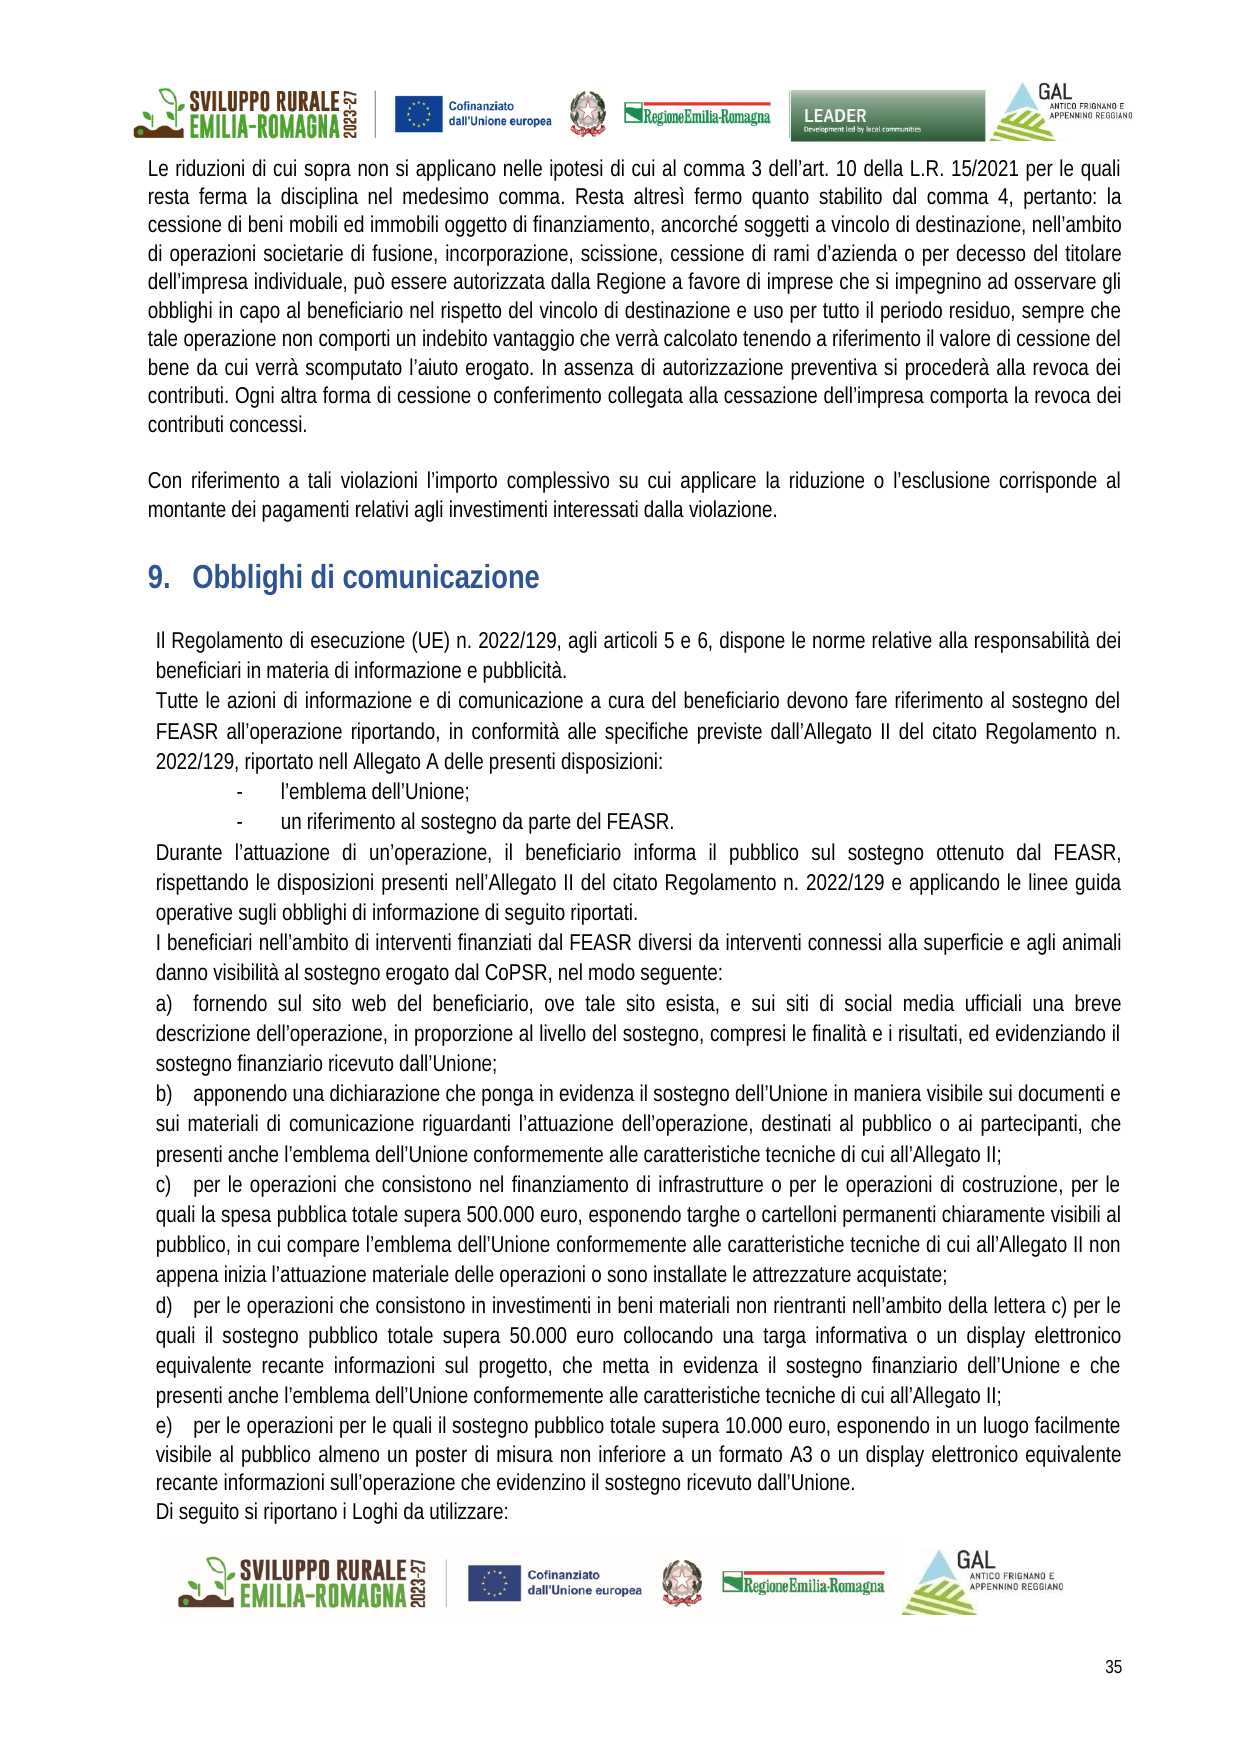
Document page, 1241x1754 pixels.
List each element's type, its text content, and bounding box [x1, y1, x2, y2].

text Le riduzioni di cui sopra non si applicano nelle ipotesi di cui al comma 3 dell’art. 10 della L.R. 15/2021 per le quali resta ferma la disciplina nel medesimo comma. Resta altresì fermo quanto stabilito dal comma 4, pertanto: la cessione di beni mobili ed immobili oggetto di finanziamento, ancorché soggetti a vincolo di destinazione, nell’ambito di operazioni societarie di fusione, incorporazione, scissione, cessione di rami d’azienda o per decesso del titolare dell’impresa individuale, può essere autorizzata dalla Regione a favore di imprese che si impegnino ad osservare gli obblighi in capo al beneficiario nel rispetto del vincolo di destinazione e uso per tutto il periodo residuo, sempre che tale operazione non comporti un indebito vantaggio che verrà calcolato tenendo a riferimento il valore di cessione del bene da cui verrà scomputato l’aiuto erogato. In assenza di autorizzazione preventiva si procederà alla revoca dei contributi. Ogni altra forma di cessione o conferimento collegata alla cessazione dell’impresa comporta la revoca dei contributi concessi. [148, 154, 1122, 437]
text Tutte le azioni di informazione e di comunicazione a cura del beneficiario devono fare riferimento al sostegno del FEASR all’operazione riportando, in conformità alle specifiche previste dall’Allegato II del citato Regolamento n. 2022/129, riportato nell Allegato A delle presenti disposizioni: [156, 687, 1122, 774]
text a) fornendo sul sito web del beneficiario, ove tale sito esista, e sui siti di social media ufficiali una breve descrizione dell’operazione, in proporzione al livello del sostegno, compresi le finalità e i risultati, ed evidenziando il sostegno finanziario ricevuto dall’Unione; [156, 989, 1122, 1076]
text Il Regolamento di esecuzione (UE) n. 2022/129, agli articoli 5 e 6, dispone le norme relative alla responsabilità dei beneficiari in materia di informazione e pubblicità. [156, 627, 1122, 683]
text e) per le operazioni per le quali il sostegno pubblico totale supera 10.000 euro, esponendo in un luogo facilmente visibile al pubblico almeno un poster di misura non inferiore a un formato A3 o un display elettronico equivalente recante informazioni sull’operazione che evidenzino il sostegno ricevuto dall’Unione. [156, 1412, 1122, 1496]
list Obblighi di comunicazione [148, 557, 1122, 595]
picture [155, 1526, 899, 1618]
list l’emblema dell’Unione; [236, 778, 1122, 804]
picture [989, 82, 1132, 141]
text Con riferimento a tali violazioni l’importo complessivo su cui applicare la riduzione o l’esclusione corrisponde al montante dei pagamenti relativi agli investimenti interessati dalla violazione. [148, 467, 1122, 522]
picture [118, 73, 986, 155]
picture [901, 1549, 1063, 1615]
text c) per le operazioni che consistono nel finanziamento di infrastrutture o per le operazioni di costruzione, per le quali la spesa pubblica totale supera 500.000 euro, esponendo targhe o cartelloni permanenti chiaramente visibili al pubblico, in cui compare l’emblema dell’Unione conformemente alle caratteristiche tecniche di cui all’Allegato II non appena inizia l’attuazione materiale delle operazioni o sono installate le attrezzature acquistate; [156, 1171, 1122, 1288]
text Durante l’attuazione di un’operazione, il beneficiario informa il pubblico sul sostegno ottenuto dal FEASR, rispettando le disposizioni presenti nell’Allegato II del citato Regolamento n. 2022/129 e applicando le linee guida operative sugli obblighi di informazione di seguito riportati. [156, 838, 1122, 925]
text b) apponendo una dichiarazione che ponga in evidenza il sostegno dell’Unione in maniera visibile sui documenti e sui materiali di comunicazione riguardanti l’attuazione dell’operazione, destinati al pubblico o ai partecipanti, che presenti anche l’emblema dell’Unione conformemente alle caratteristiche tecniche di cui all’Allegato II; [156, 1080, 1122, 1167]
list un riferimento al sostegno da parte del FEASR. [236, 808, 1122, 834]
text I beneficiari nell’ambito di interventi finanziati dal FEASR diversi da interventi connessi alla superficie e agli animali danno visibilità al sostegno erogato dal CoPSR, nel modo seguente: [156, 929, 1122, 986]
text d) per le operazioni che consistono in investimenti in beni materiali non rientranti nell’ambito della lettera c) per le quali il sostegno pubblico totale supera 50.000 euro collocando una targa informativa o un display elettronico equivalente recante informazioni sul progetto, che metta in evidenza il sostegno finanziario dell’Unione e che presenti anche l’emblema dell’Unione conformemente alle caratteristiche tecniche di cui all’Allegato II; [156, 1292, 1122, 1408]
text Di seguito si riportano i Loghi da utilizzare: [156, 1498, 1122, 1524]
